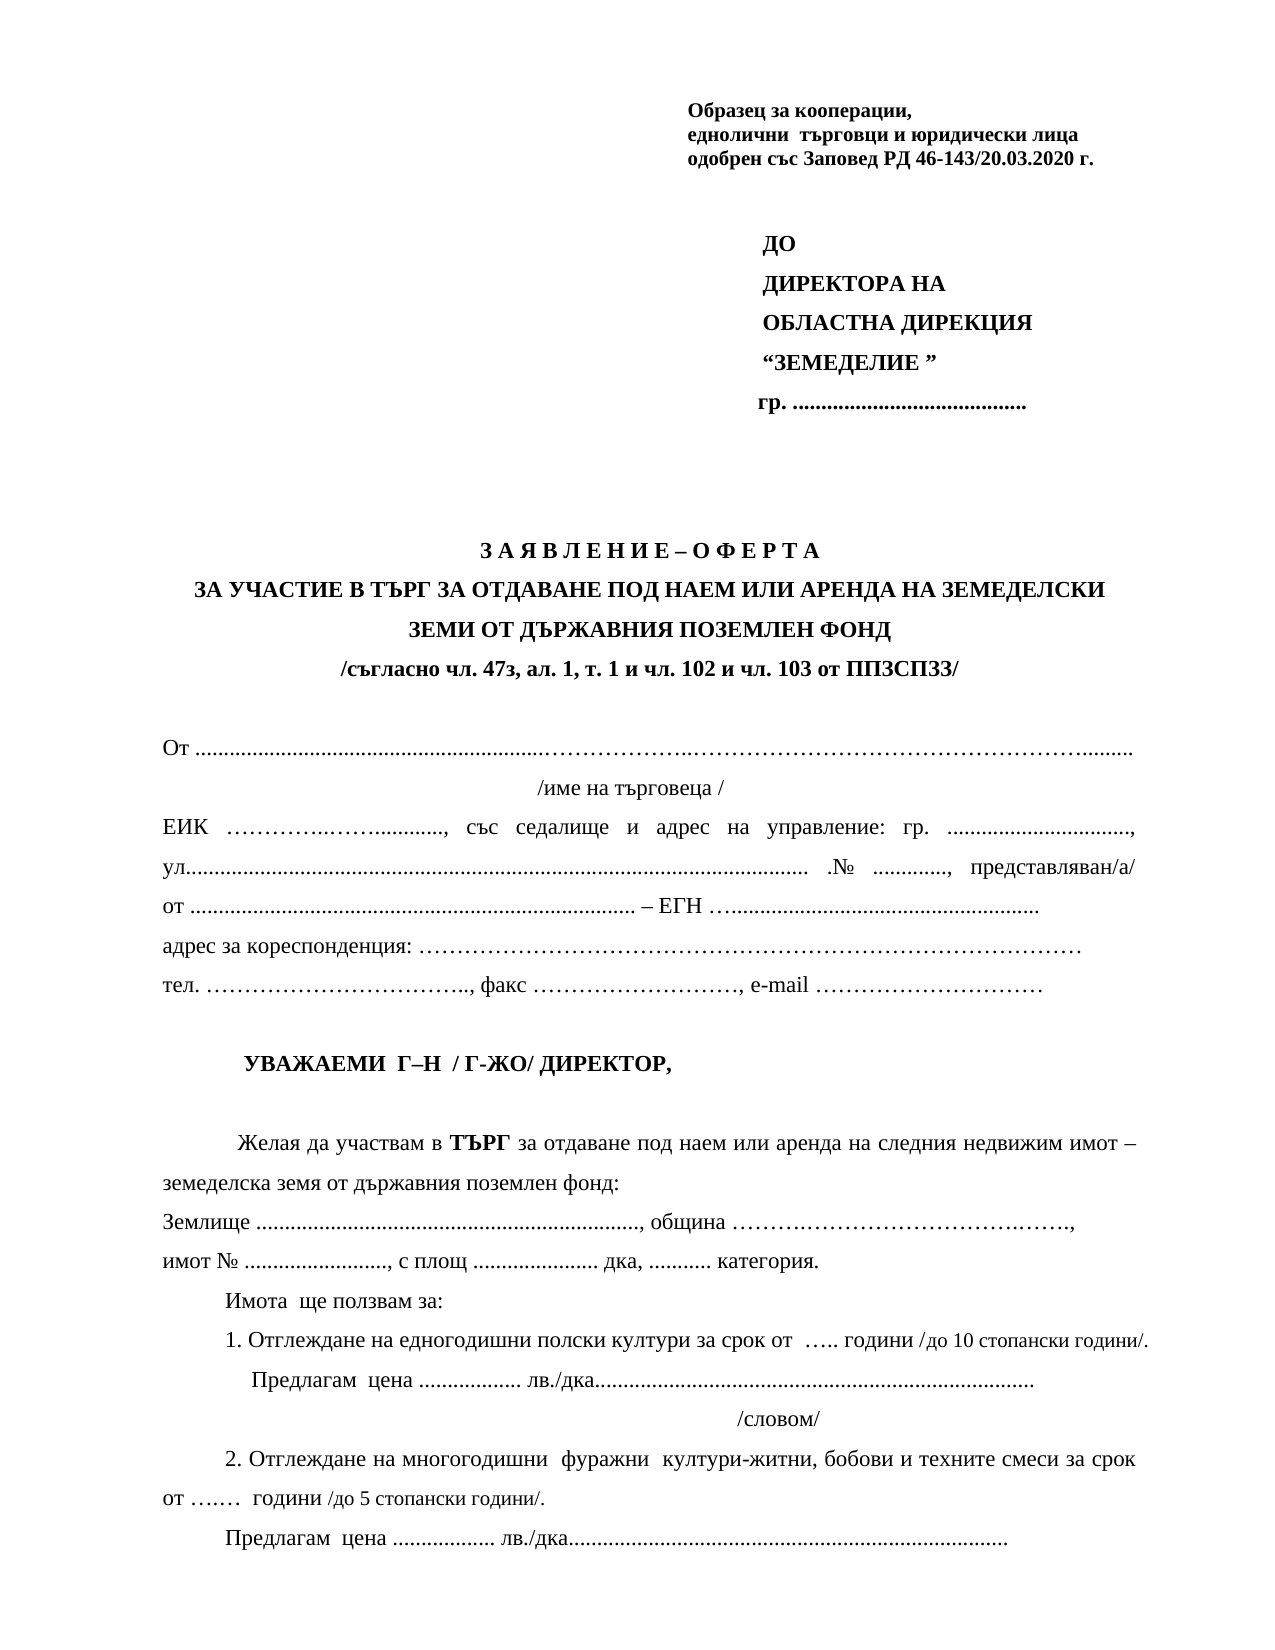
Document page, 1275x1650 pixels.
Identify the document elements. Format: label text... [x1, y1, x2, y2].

text УВАЖАЕМИ Г–Н / Г-ЖО/ ДИРЕКТОР, [162, 1050, 1256, 1076]
text имот № ........................., с площ ...................... дка, ........... категория. [162, 1247, 1137, 1274]
text ДО [687, 230, 1137, 256]
text /съгласно чл. 47з, ал. 1, т. 1 и чл. 102 и чл. 103 от ППЗСПЗЗ/ [162, 655, 1137, 682]
text ДИРЕКТОРА НА [687, 269, 1137, 296]
text /словом/ [162, 1405, 1137, 1432]
text 1. Отглеждане на едногодишни полски култури за срок от ….. години /до 10 стопански години/. [162, 1326, 1196, 1353]
subtitle З А Я В Л Е Н И Е – О Ф Е Р Т А [162, 537, 1137, 563]
text Желая да участвам в ТЪРГ за отдаване под наем или аренда на следния недвижим имот – земеделска земя от държавния поземлен фонд: [162, 1129, 1137, 1195]
text еднолични търговци и юридически лица [612, 122, 1137, 146]
text тел. …………………………….., факс ………………………, e-mail ………………………… [162, 971, 1256, 997]
text ЗА УЧАСТИЕ В ТЪРГ ЗА ОТДАВАНЕ ПОД НАЕМ ИЛИ АРЕНДА НА ЗЕМЕДЕЛСКИ ЗЕМИ ОТ ДЪРЖАВНИЯ ПОЗЕМЛЕН ФОНД [162, 576, 1137, 642]
text Землище ..................................................................., община ……….……………………….……., [162, 1208, 1137, 1234]
text ОБЛАСТНА ДИРЕКЦИЯ [762, 309, 1137, 335]
text /име на търговеца / [462, 774, 1137, 800]
subtitle “ЗЕМЕДЕЛИЕ ” [687, 348, 1137, 375]
text Предлагам цена .................. лв./дка............................................................................. [162, 1366, 1137, 1392]
text От .............................................................………………..……………………………………………......... [162, 734, 1137, 761]
text Имота ще ползвам за: [162, 1287, 1196, 1313]
text ЕИК …………..……............, със седалище и адрес на управление: гр. ................................, ул............................................................................................................. .№ ............., представляван/а/ от .............................................................................. – ЕГН …...................................................... [162, 813, 1137, 918]
subtitle Образец за кооперации, [612, 98, 1137, 122]
text Предлагам цена .................. лв./дка............................................................................. [162, 1524, 1137, 1550]
text одобрен със Заповед РД 46-143/20.03.2020 г. № № РД 46-161/21.03.2019 г.. [612, 146, 1137, 194]
text 2. Отглеждане на многогодишни фуражни култури-житни, бобови и техните смеси за срок от ….… години /до 5 стопански години/. [162, 1445, 1137, 1511]
subtitle гр. ......................................... [237, 388, 1137, 454]
text адрес за кореспонденция: …………………………………………………………………………… [162, 932, 1137, 958]
